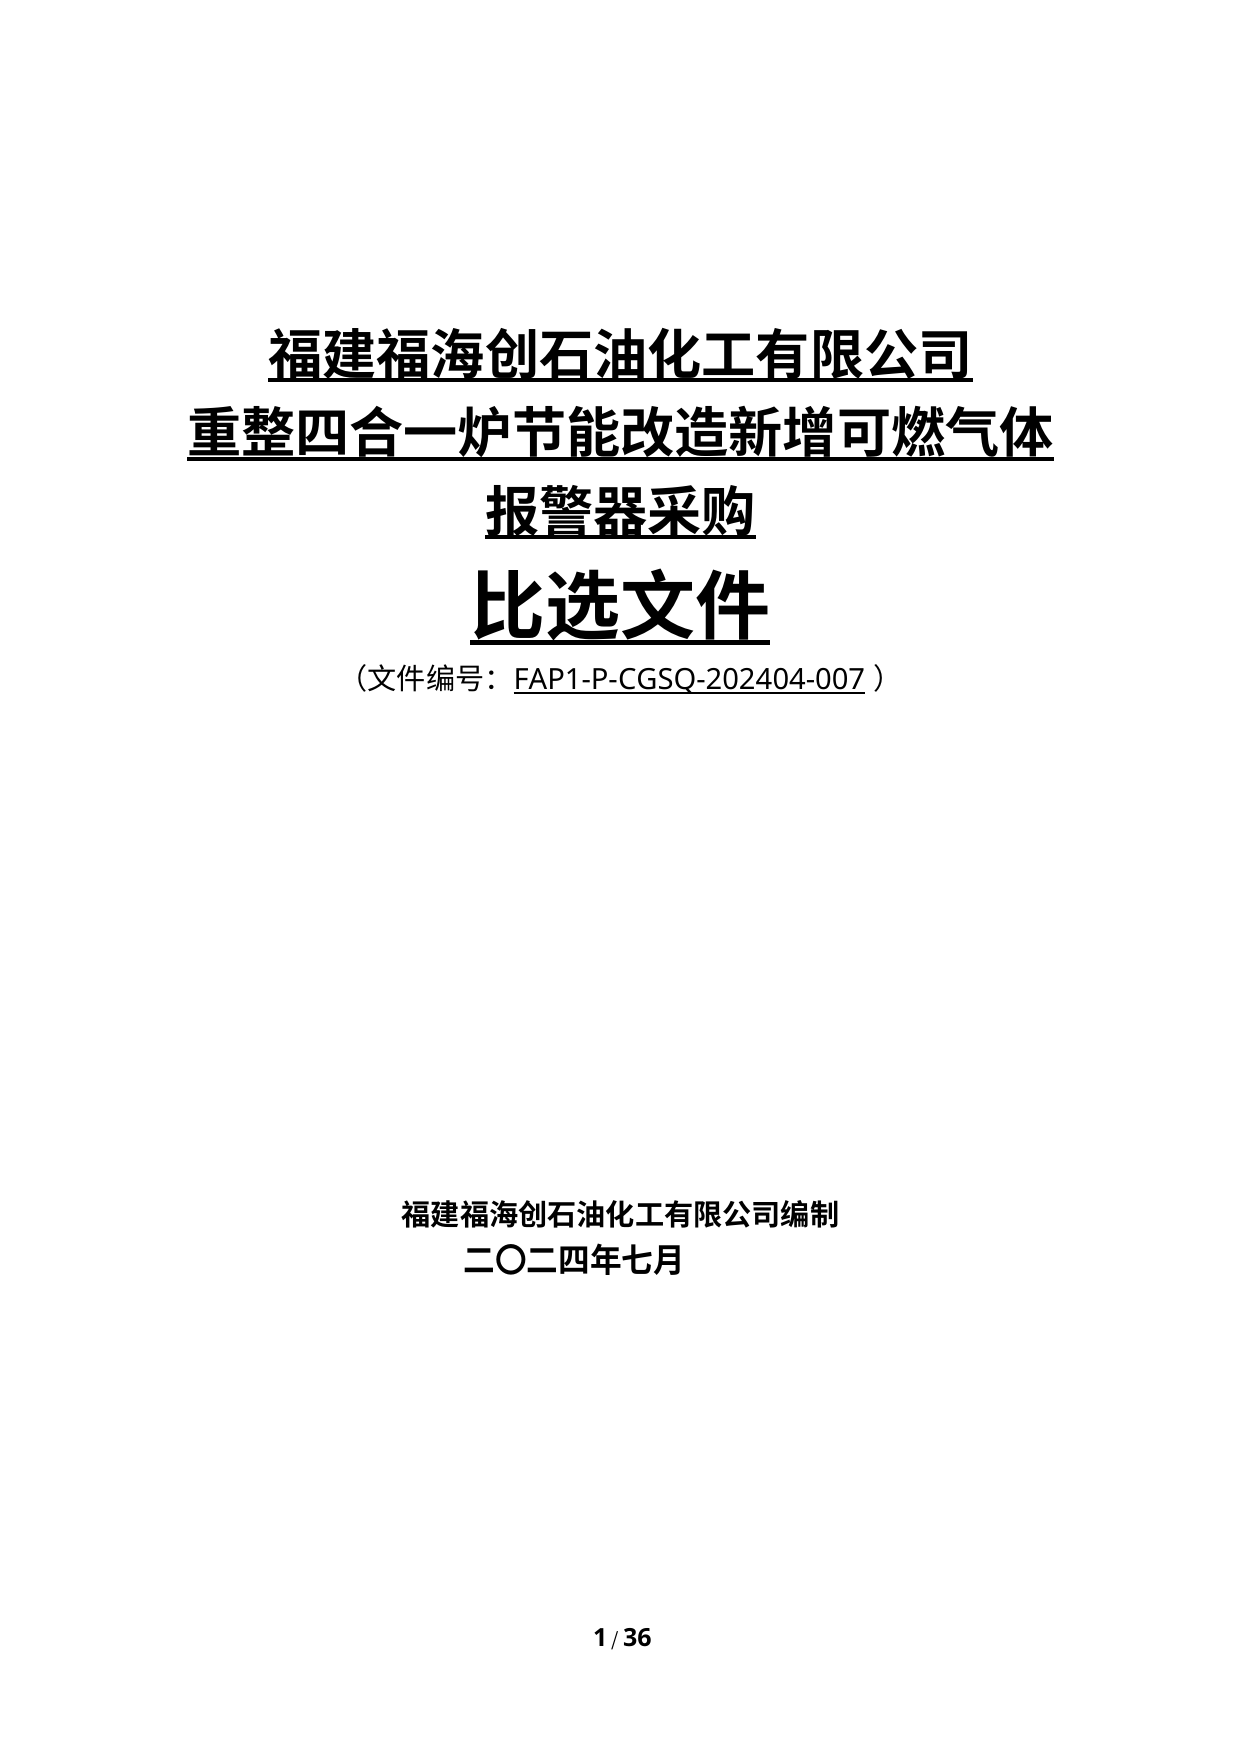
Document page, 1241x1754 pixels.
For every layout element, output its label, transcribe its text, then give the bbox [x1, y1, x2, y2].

text 福建福海创石油化工有限公司 [175, 312, 1065, 390]
text 福建福海创石油化工有限公司编制 [175, 1192, 1065, 1234]
text 二〇二四年七月 [175, 1234, 868, 1282]
text （文件编号：FAP1-P-CGSQ-202404-007 ） [175, 656, 1065, 698]
text 比选文件 [175, 547, 1065, 656]
text 重整四合一炉节能改造新增可燃气体报警器采购 [175, 390, 1065, 547]
